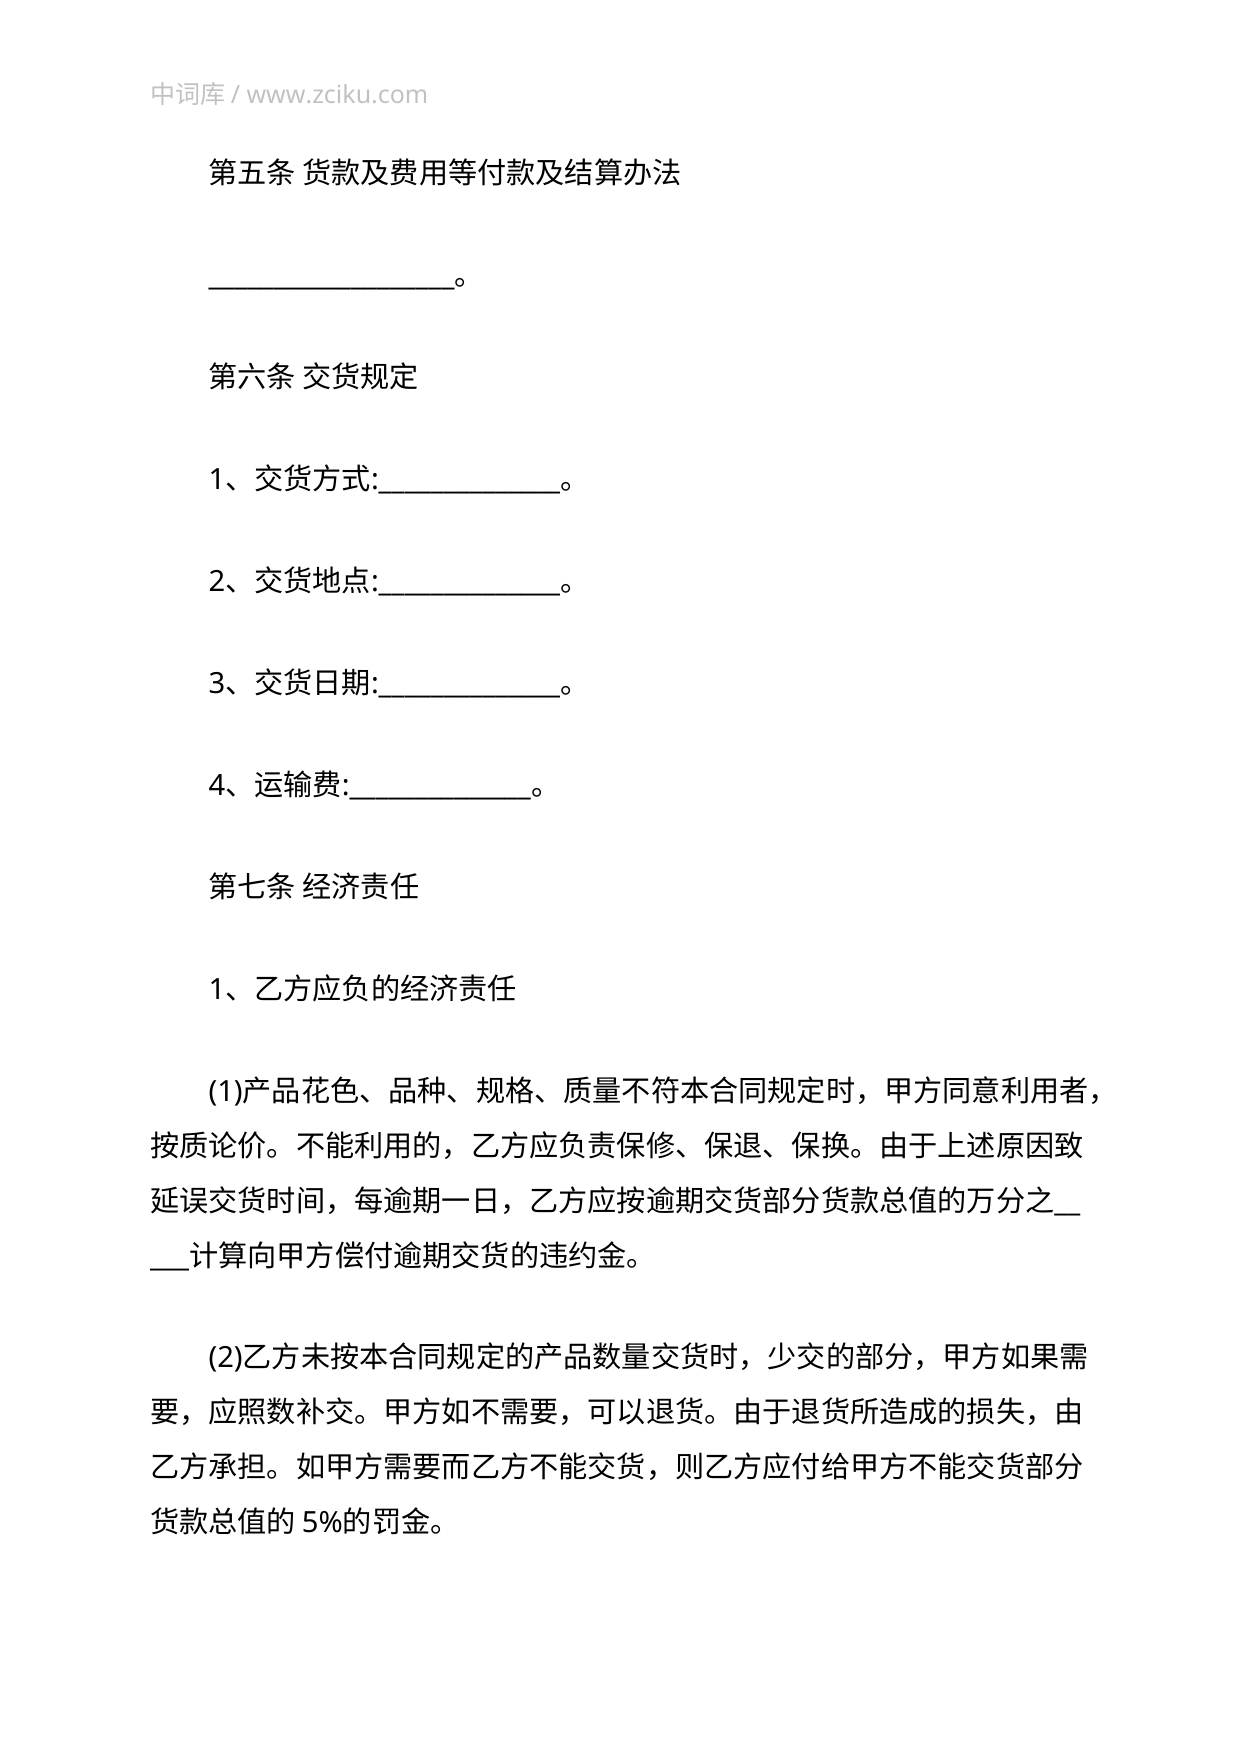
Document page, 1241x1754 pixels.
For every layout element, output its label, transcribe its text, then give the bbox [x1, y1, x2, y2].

text 第五条 货款及费用等付款及结算办法 [150, 150, 1090, 192]
text 2、交货地点:______________。 [150, 557, 1090, 600]
text 3、交货日期:______________。 [150, 659, 1090, 702]
text 1、乙方应负的经济责任 [150, 965, 1090, 1008]
text 第六条 交货规定 [150, 354, 1090, 396]
text (1)产品花色、品种、规格、质量不符本合同规定时，甲方同意利用者，按质论价。不能利用的，乙方应负责保修、保退、保换。由于上述原因致延误交货时间，每逾期一日，乙方应按逾期交货部分货款总值的万分之_____计算向甲方偿付逾期交货的违约金。 [150, 1067, 1090, 1274]
text 第七条 经济责任 [150, 863, 1090, 906]
text 1、交货方式:______________。 [150, 456, 1090, 498]
text ___________________。 [150, 252, 1090, 294]
text 4、运输费:______________。 [150, 761, 1090, 804]
text (2)乙方未按本合同规定的产品数量交货时，少交的部分，甲方如果需要，应照数补交。甲方如不需要，可以退货。由于退货所造成的损失，由乙方承担。如甲方需要而乙方不能交货，则乙方应付给甲方不能交货部分货款总值的5%的罚金。 [150, 1334, 1090, 1541]
